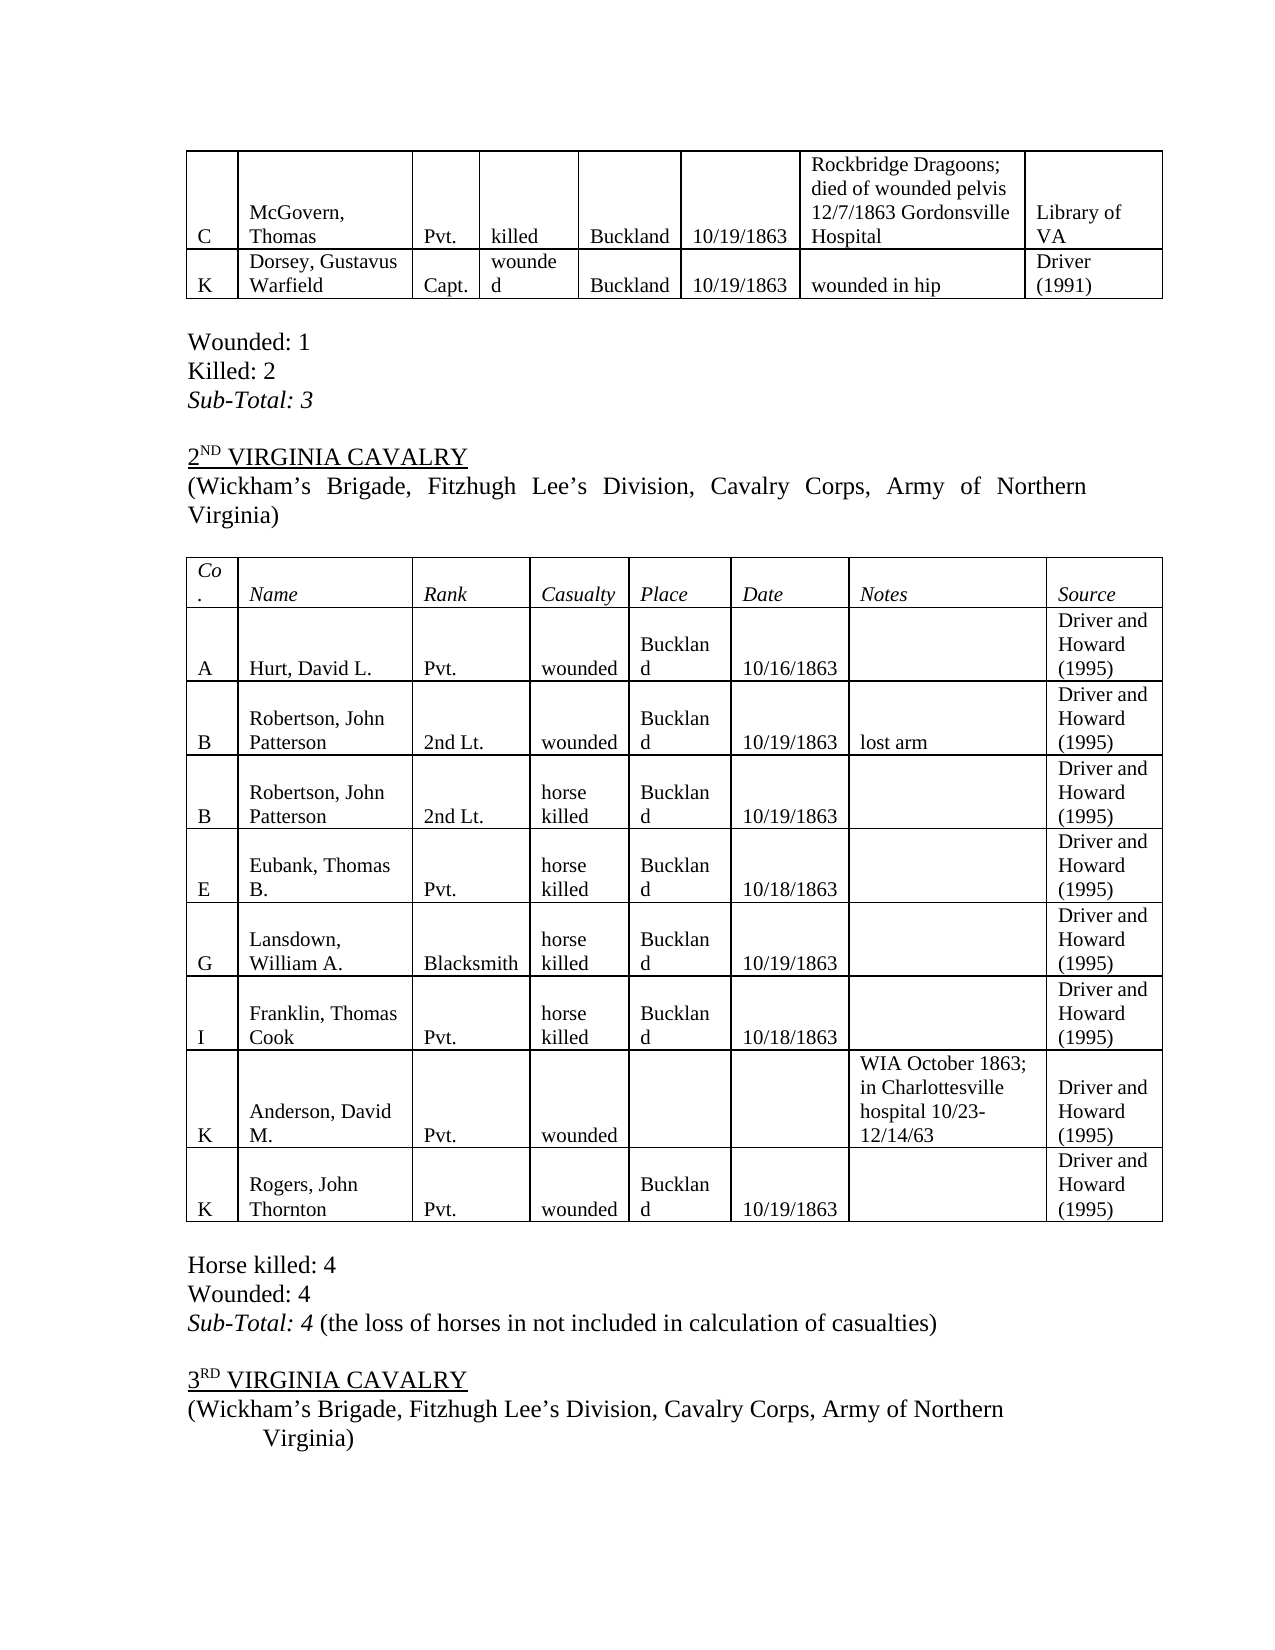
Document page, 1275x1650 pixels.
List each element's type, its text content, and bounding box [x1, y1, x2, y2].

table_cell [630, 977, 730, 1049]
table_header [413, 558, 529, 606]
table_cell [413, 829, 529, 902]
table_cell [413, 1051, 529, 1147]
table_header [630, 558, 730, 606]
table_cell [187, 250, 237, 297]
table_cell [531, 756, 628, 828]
text Horse killed: 4 [187, 1250, 1087, 1279]
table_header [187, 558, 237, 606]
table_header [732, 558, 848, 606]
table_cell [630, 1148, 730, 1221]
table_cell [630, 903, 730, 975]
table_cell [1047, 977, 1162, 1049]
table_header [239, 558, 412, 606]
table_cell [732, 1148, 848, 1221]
text Killed: 2 [187, 356, 1087, 385]
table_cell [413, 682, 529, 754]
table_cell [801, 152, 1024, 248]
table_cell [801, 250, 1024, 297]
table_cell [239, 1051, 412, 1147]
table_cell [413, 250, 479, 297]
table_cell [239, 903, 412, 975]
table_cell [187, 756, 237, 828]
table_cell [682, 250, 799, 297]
text Sub-Total: 4 (the loss of horses in not included in calculation of casualties) [187, 1308, 1087, 1337]
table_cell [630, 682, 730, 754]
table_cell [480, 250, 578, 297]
text Wounded: 1 [187, 327, 1087, 356]
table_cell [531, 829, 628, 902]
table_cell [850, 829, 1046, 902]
text (Wickham’s Brigade, Fitzhugh Lee’s Division, Cavalry Corps, Army of Northern Virginia) [187, 1394, 1087, 1452]
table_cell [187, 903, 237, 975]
text Sub-Total: 3 [187, 385, 1087, 413]
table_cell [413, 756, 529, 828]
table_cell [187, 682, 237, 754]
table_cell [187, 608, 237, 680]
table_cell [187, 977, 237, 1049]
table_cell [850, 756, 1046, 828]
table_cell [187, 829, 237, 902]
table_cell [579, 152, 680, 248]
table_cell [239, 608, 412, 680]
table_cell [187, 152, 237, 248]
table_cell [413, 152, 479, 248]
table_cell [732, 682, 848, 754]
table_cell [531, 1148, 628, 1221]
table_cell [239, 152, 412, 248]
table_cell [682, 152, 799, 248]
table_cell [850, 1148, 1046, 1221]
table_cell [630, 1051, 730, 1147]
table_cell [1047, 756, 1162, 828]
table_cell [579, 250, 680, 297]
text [187, 471, 1087, 528]
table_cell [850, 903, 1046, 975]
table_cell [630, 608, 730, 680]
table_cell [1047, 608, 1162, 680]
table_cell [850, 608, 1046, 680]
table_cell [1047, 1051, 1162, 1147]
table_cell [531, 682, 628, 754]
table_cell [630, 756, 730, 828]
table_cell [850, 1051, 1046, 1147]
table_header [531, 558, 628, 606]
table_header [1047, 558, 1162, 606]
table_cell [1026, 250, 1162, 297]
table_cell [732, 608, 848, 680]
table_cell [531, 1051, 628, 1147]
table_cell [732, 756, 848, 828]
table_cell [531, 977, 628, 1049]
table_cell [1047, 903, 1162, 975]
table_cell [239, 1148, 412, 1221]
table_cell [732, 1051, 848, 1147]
text 2ND VIRGINIA CAVALRY [187, 442, 1087, 471]
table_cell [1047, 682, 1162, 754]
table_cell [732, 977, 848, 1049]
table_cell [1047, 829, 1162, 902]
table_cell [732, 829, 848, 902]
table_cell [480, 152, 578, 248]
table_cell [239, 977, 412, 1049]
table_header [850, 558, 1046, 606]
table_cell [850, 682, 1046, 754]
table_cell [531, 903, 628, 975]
text 3RD VIRGINIA CAVALRY [187, 1365, 1087, 1394]
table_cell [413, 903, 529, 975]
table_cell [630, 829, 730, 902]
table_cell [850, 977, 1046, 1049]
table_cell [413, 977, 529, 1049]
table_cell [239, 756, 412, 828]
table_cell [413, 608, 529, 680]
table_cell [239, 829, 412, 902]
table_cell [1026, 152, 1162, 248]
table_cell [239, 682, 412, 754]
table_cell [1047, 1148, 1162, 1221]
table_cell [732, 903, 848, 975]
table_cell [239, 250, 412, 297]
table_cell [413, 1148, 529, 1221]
text Wounded: 4 [187, 1279, 1087, 1308]
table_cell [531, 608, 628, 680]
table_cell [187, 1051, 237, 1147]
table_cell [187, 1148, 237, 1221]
